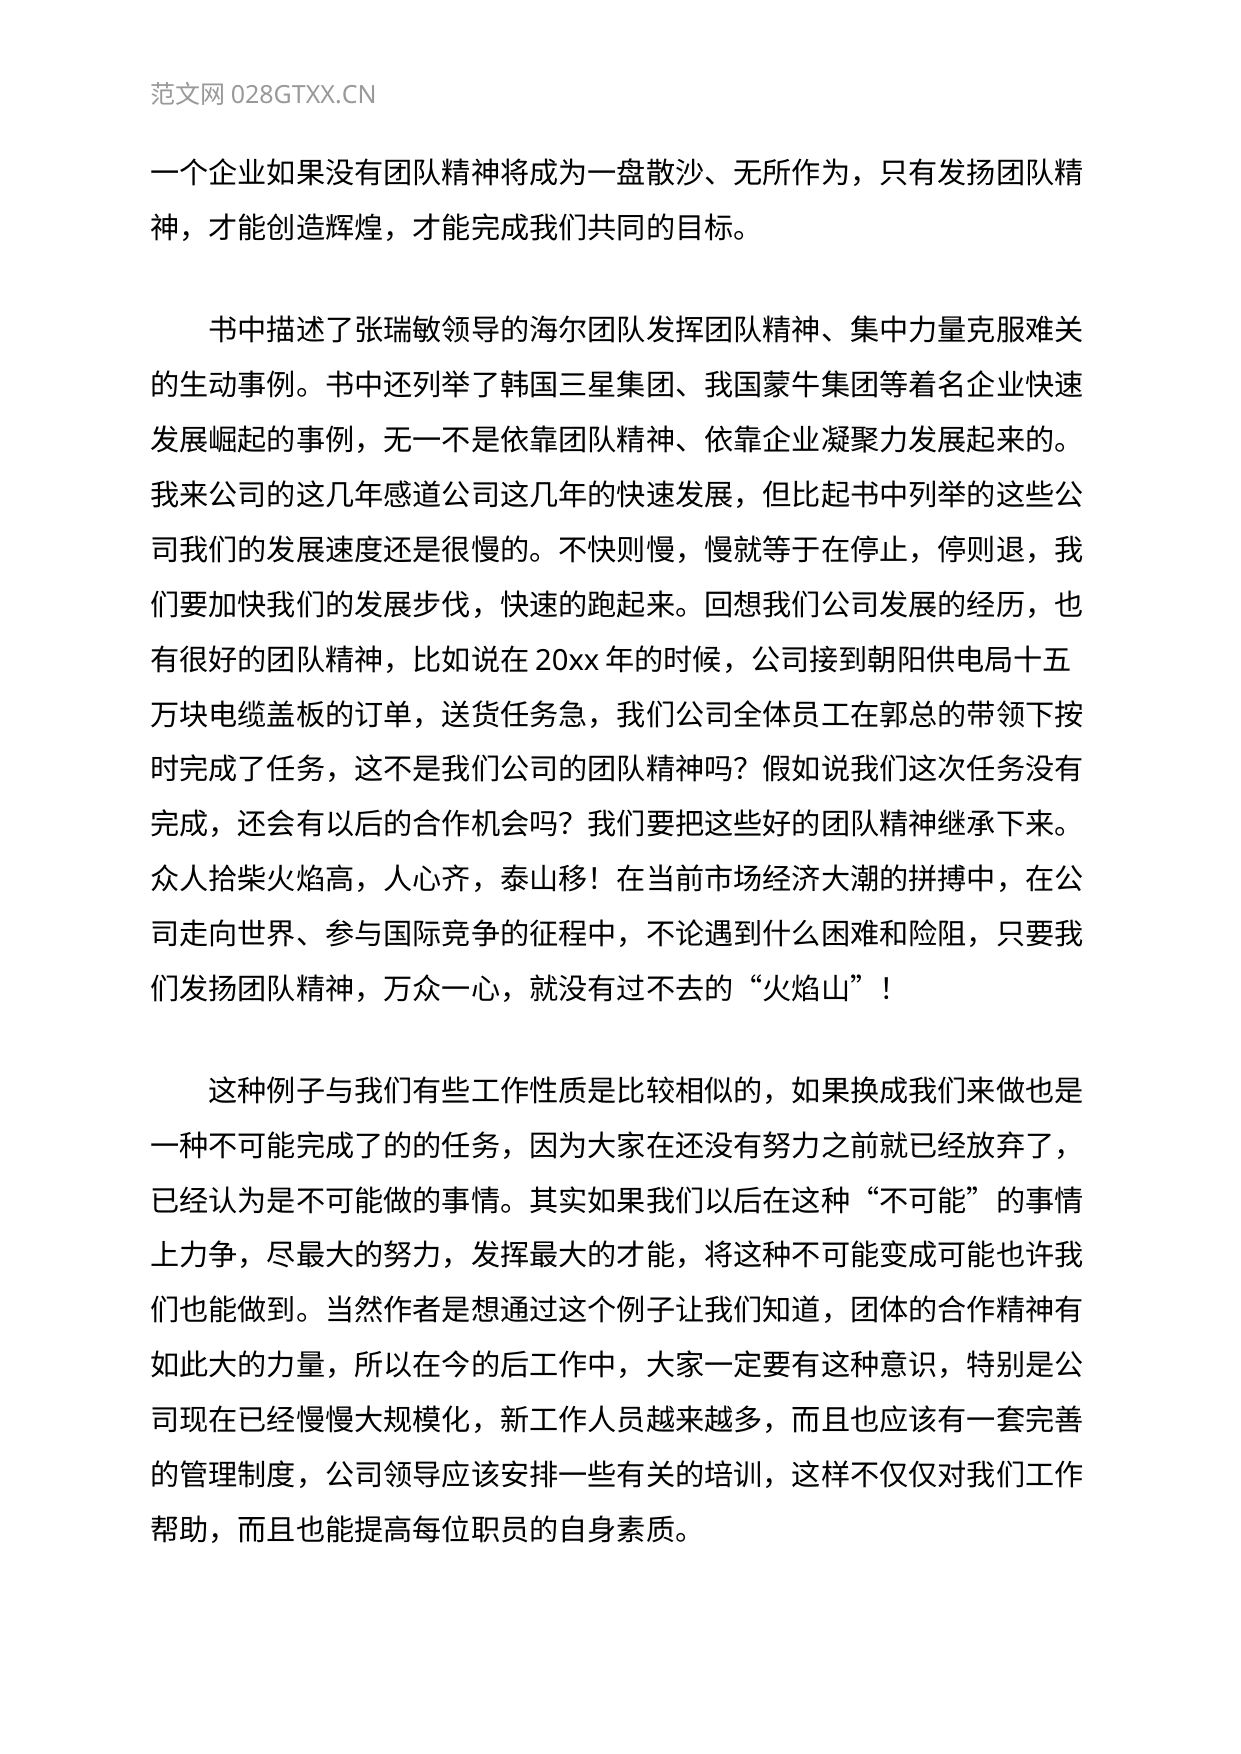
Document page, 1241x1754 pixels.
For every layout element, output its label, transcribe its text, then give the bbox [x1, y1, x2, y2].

text 这种例子与我们有些工作性质是比较相似的，如果换成我们来做也是一种不可能完成了的的任务，因为大家在还没有努力之前就已经放弃了，已经认为是不可能做的事情。其实如果我们以后在这种“不可能”的事情上力争，尽最大的努力，发挥最大的才能，将这种不可能变成可能也许我们也能做到。当然作者是想通过这个例子让我们知道，团体的合作精神有如此大的力量，所以在今的后工作中，大家一定要有这种意识，特别是公司现在已经慢慢大规模化，新工作人员越来越多，而且也应该有一套完善的管理制度，公司领导应该安排一些有关的培训，这样不仅仅对我们工作帮助，而且也能提高每位职员的自身素质。 [150, 1067, 1090, 1549]
text 书中描述了张瑞敏领导的海尔团队发挥团队精神、集中力量克服难关的生动事例。书中还列举了韩国三星集团、我国蒙牛集团等着名企业快速发展崛起的事例，无一不是依靠团队精神、依靠企业凝聚力发展起来的。我来公司的这几年感道公司这几年的快速发展，但比起书中列举的这些公司我们的发展速度还是很慢的。不快则慢，慢就等于在停止，停则退，我们要加快我们的发展步伐，快速的跑起来。回想我们公司发展的经历，也有很好的团队精神，比如说在20xx年的时候，公司接到朝阳供电局十五万块电缆盖板的订单，送货任务急，我们公司全体员工在郭总的带领下按时完成了任务，这不是我们公司的团队精神吗？假如说我们这次任务没有完成，还会有以后的合作机会吗？我们要把这些好的团队精神继承下来。众人拾柴火焰高，人心齐，泰山移！在当前市场经济大潮的拼搏中，在公司走向世界、参与国际竞争的征程中，不论遇到什么困难和险阻，只要我们发扬团队精神，万众一心，就没有过不去的“火焰山”！ [150, 307, 1090, 1008]
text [150, 150, 1090, 247]
